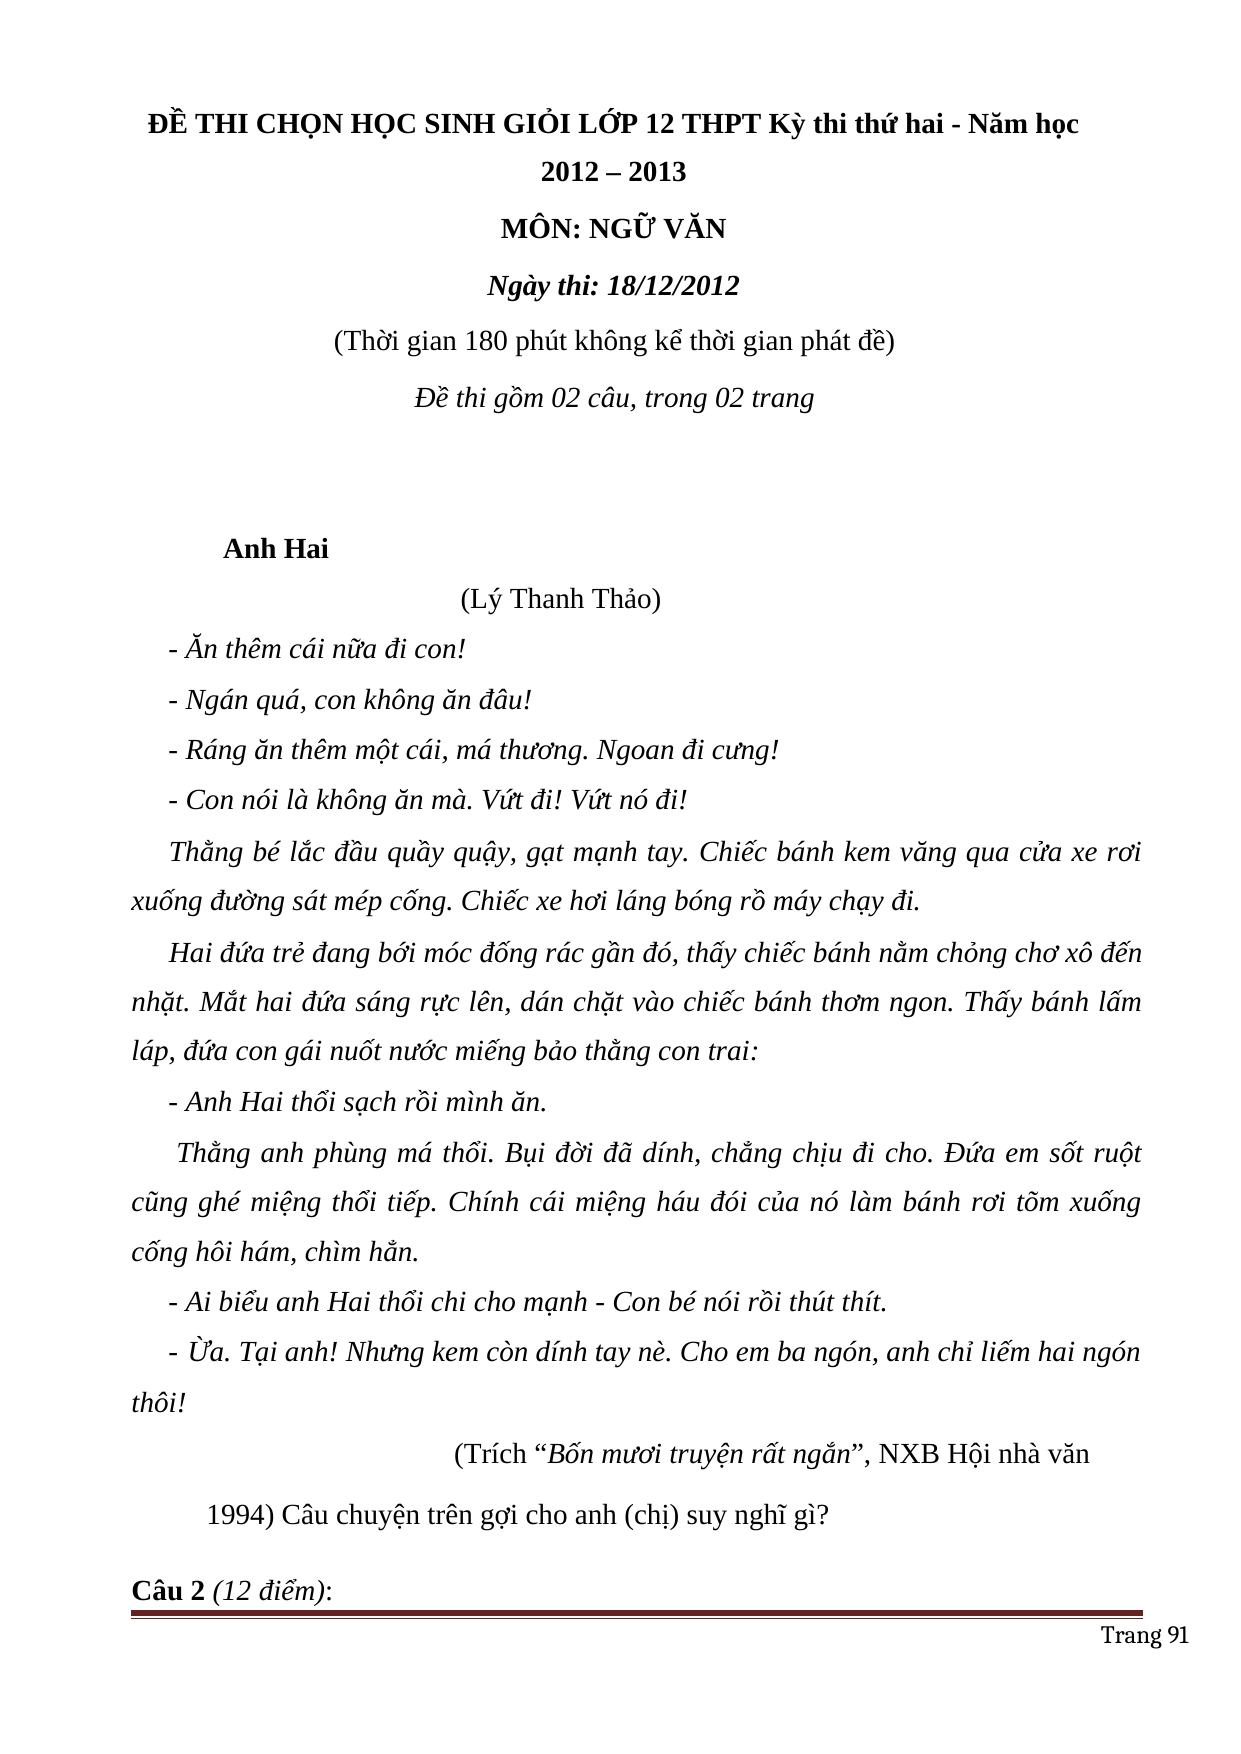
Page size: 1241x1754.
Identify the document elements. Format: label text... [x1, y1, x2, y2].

text (Trích “Bốn mươi truyện rất ngắn”, NXB Hội nhà văn 1994) Câu chuyện trên gợi cho anh (chị) suy nghĩ gì? [206, 1436, 1143, 1531]
list Con nói là không ăn mà. Vứt đi! Vứt nó đi! [168, 782, 1143, 816]
text Hai đứa trẻ đang bới móc đống rác gần đó, thấy chiếc bánh nằm chỏng chơ xô đến nhặt. Mắt hai đứa sáng rực lên, dán chặt vào chiếc bánh thơm ngon. Thấy bánh lấm láp, đứa con gái nuốt nước miếng bảo thằng con trai: [131, 935, 1143, 1067]
text Thằng bé lắc đầu quầy quậy, gạt mạnh tay. Chiếc bánh kem văng qua cửa xe rơi xuống đường sát mép cống. Chiếc xe hơi láng bóng rồ máy chạy đi. [131, 834, 1143, 917]
text thôi! [131, 1385, 1143, 1418]
text (Lý Thanh Thảo) [460, 581, 1143, 615]
text Anh Hai [223, 532, 1143, 565]
text MÔN: NGỮ VĂN [131, 211, 1096, 244]
text ĐỀ THI CHỌN HỌC SINH GIỎI LỚP 12 THPT Kỳ thi thứ hai - Năm học 2012 – 2013 [131, 106, 1096, 188]
text Đề thi gồm 02 câu, trong 02 trang [131, 380, 1098, 413]
list Anh Hai thổi sạch rồi mình ăn. [168, 1084, 1143, 1117]
list Ráng ăn thêm một cái, má thương. Ngoan đi cưng! [168, 732, 1143, 766]
list Ai biểu anh Hai thổi chi cho mạnh - Con bé nói rồi thút thít. [168, 1284, 1143, 1318]
text Thằng anh phùng má thổi. Bụi đời đã dính, chẳng chịu đi cho. Đứa em sốt ruột cũng ghé miệng thổi tiếp. Chính cái miệng háu đói của nó làm bánh rơi tõm xuống cống hôi hám, chìm hẳn. [131, 1135, 1143, 1267]
list Ừa. Tại anh! Nhưng kem còn dính tay nè. Cho em ba ngón, anh chỉ liếm hai ngón [168, 1334, 1143, 1368]
text (Thời gian 180 phút không kể thời gian phát đề) [131, 323, 1098, 357]
text Ngày thi: 18/12/2012 [131, 268, 1096, 301]
list Ngán quá, con không ăn đâu! [168, 682, 1143, 716]
list Ăn thêm cái nữa đi con! [168, 632, 1143, 665]
text Câu 2 (12 điểm): [131, 1573, 1143, 1607]
